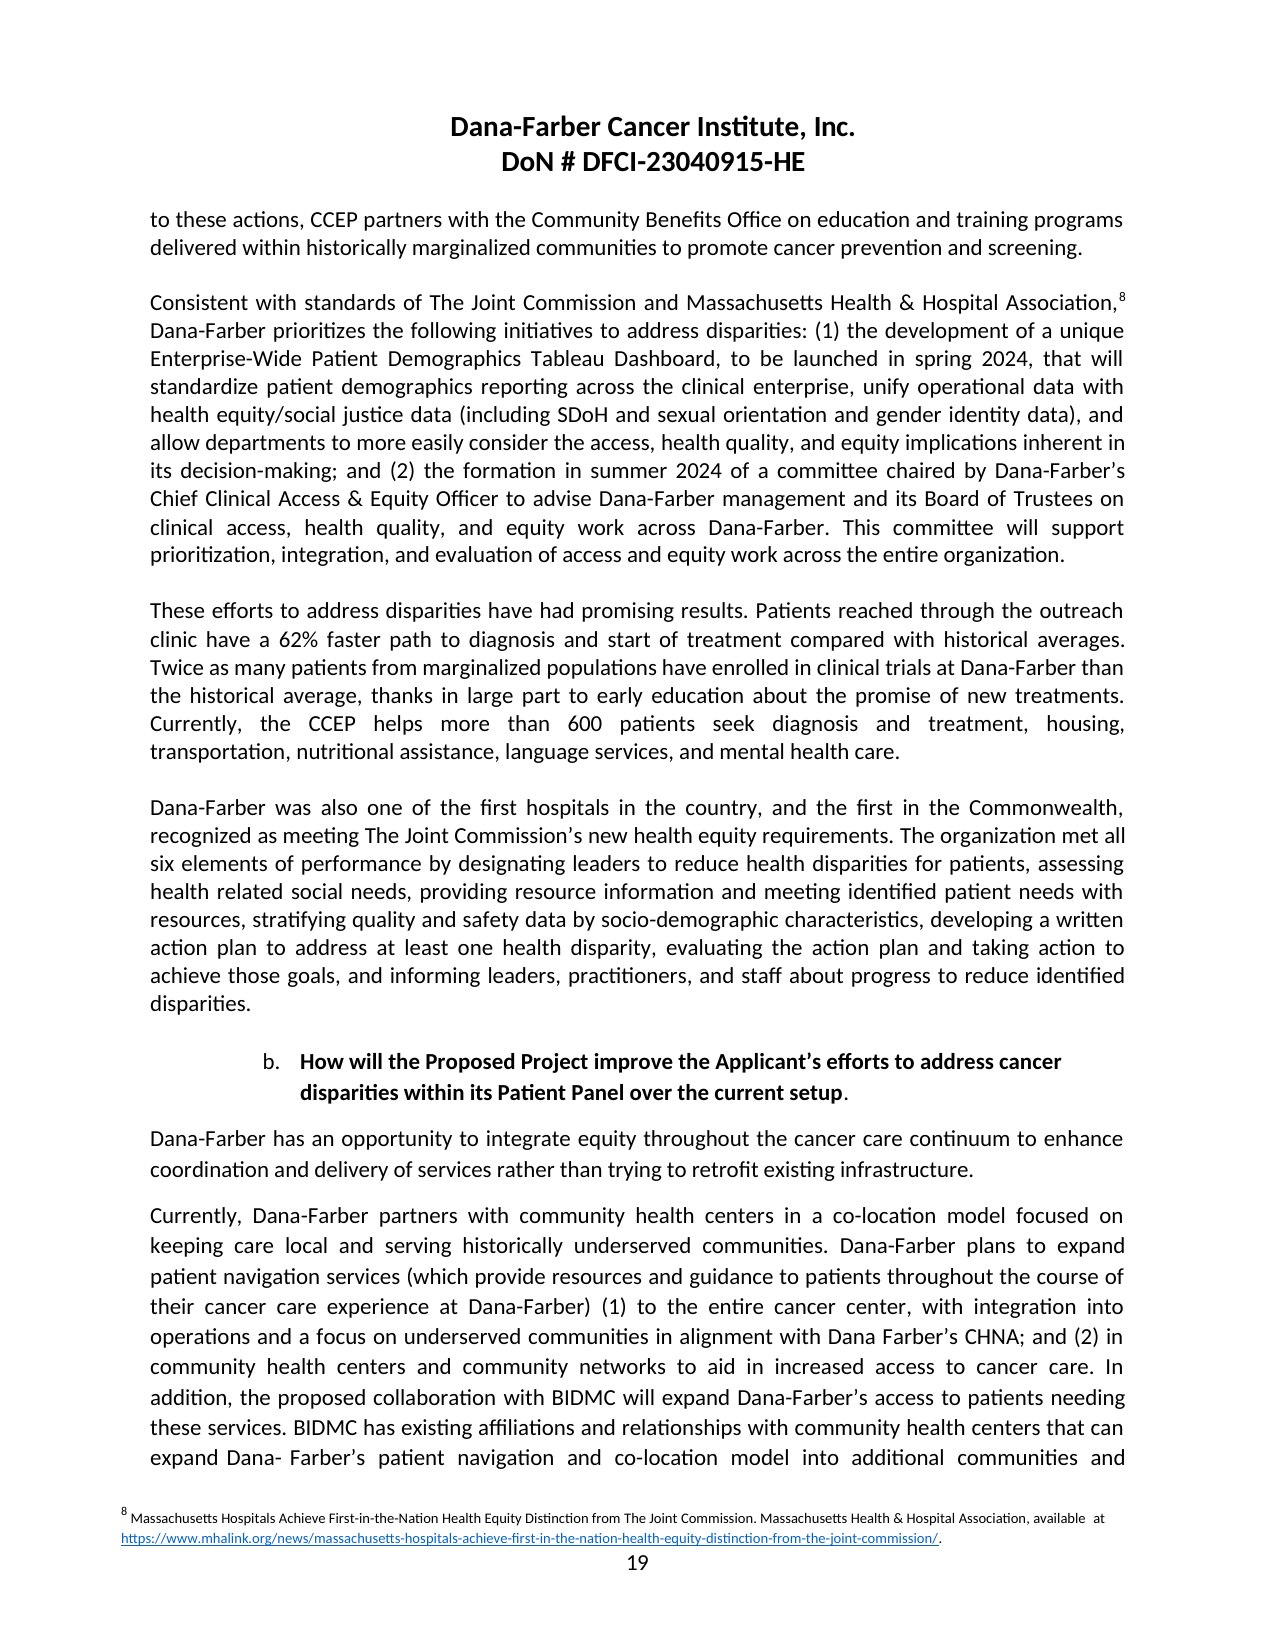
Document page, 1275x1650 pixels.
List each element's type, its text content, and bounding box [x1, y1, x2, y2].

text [150, 1201, 1126, 1471]
list How will the Proposed Project improve the Applicant’s efforts to address cancer disparities within its Patient Panel over the current setup. [262, 1047, 1062, 1106]
text to these actions, CCEP partners with the Community Benefits Office on education and training programs delivered within historically marginalized communities to promote cancer prevention and screening. [150, 205, 1126, 261]
text These efforts to address disparities have had promising results. Patients reached through the outreach clinic have a 62% faster path to diagnosis and start of treatment compared with historical averages. Twice as many patients from marginalized populations have enrolled in clinical trials at Dana-Farber than the historical average, thanks in large part to early education about the promise of new treatments. Currently, the CCEP helps more than 600 patients seek diagnosis and treatment, housing, transportation, nutritional assistance, language services, and mental health care. [150, 597, 1126, 765]
text Dana-Farber was also one of the first hospitals in the country, and the first in the Commonwealth, recognized as meeting The Joint Commission’s new health equity requirements. The organization met all six elements of performance by designating leaders to reduce health disparities for patients, assessing health related social needs, providing resource information and meeting identified patient needs with resources, stratifying quality and safety data by socio-demographic characteristics, developing a written action plan to address at least one health disparity, evaluating the action plan and taking action to achieve those goals, and informing leaders, practitioners, and staff about progress to reduce identified disparities. [150, 793, 1126, 1017]
text Dana-Farber has an opportunity to integrate equity throughout the cancer care continuum to enhance coordination and delivery of services rather than trying to retrofit existing infrastructure. [150, 1124, 1125, 1183]
text Consistent with standards of The Joint Commission and Massachusetts Health & Hospital Association, Dana-Farber prioritizes the following initiatives to address disparities: (1) the development of a unique Enterprise-Wide Patient Demographics Tableau Dashboard, to be launched in spring 2024, that will standardize patient demographics reporting across the clinical enterprise, unify operational data with health equity/social justice data (including SDoH and sexual orientation and gender identity data), and allow departments to more easily consider the access, health quality, and equity implications inherent in its decision-making; and (2) the formation in summer 2024 of a committee chaired by Dana-Farber’s Chief Clinical Access & Equity Officer to advise Dana-Farber management and its Board of Trustees on clinical access, health quality, and equity work across Dana-Farber. This committee will support prioritization, integration, and evaluation of access and equity work across the entire organization. [150, 288, 1126, 569]
